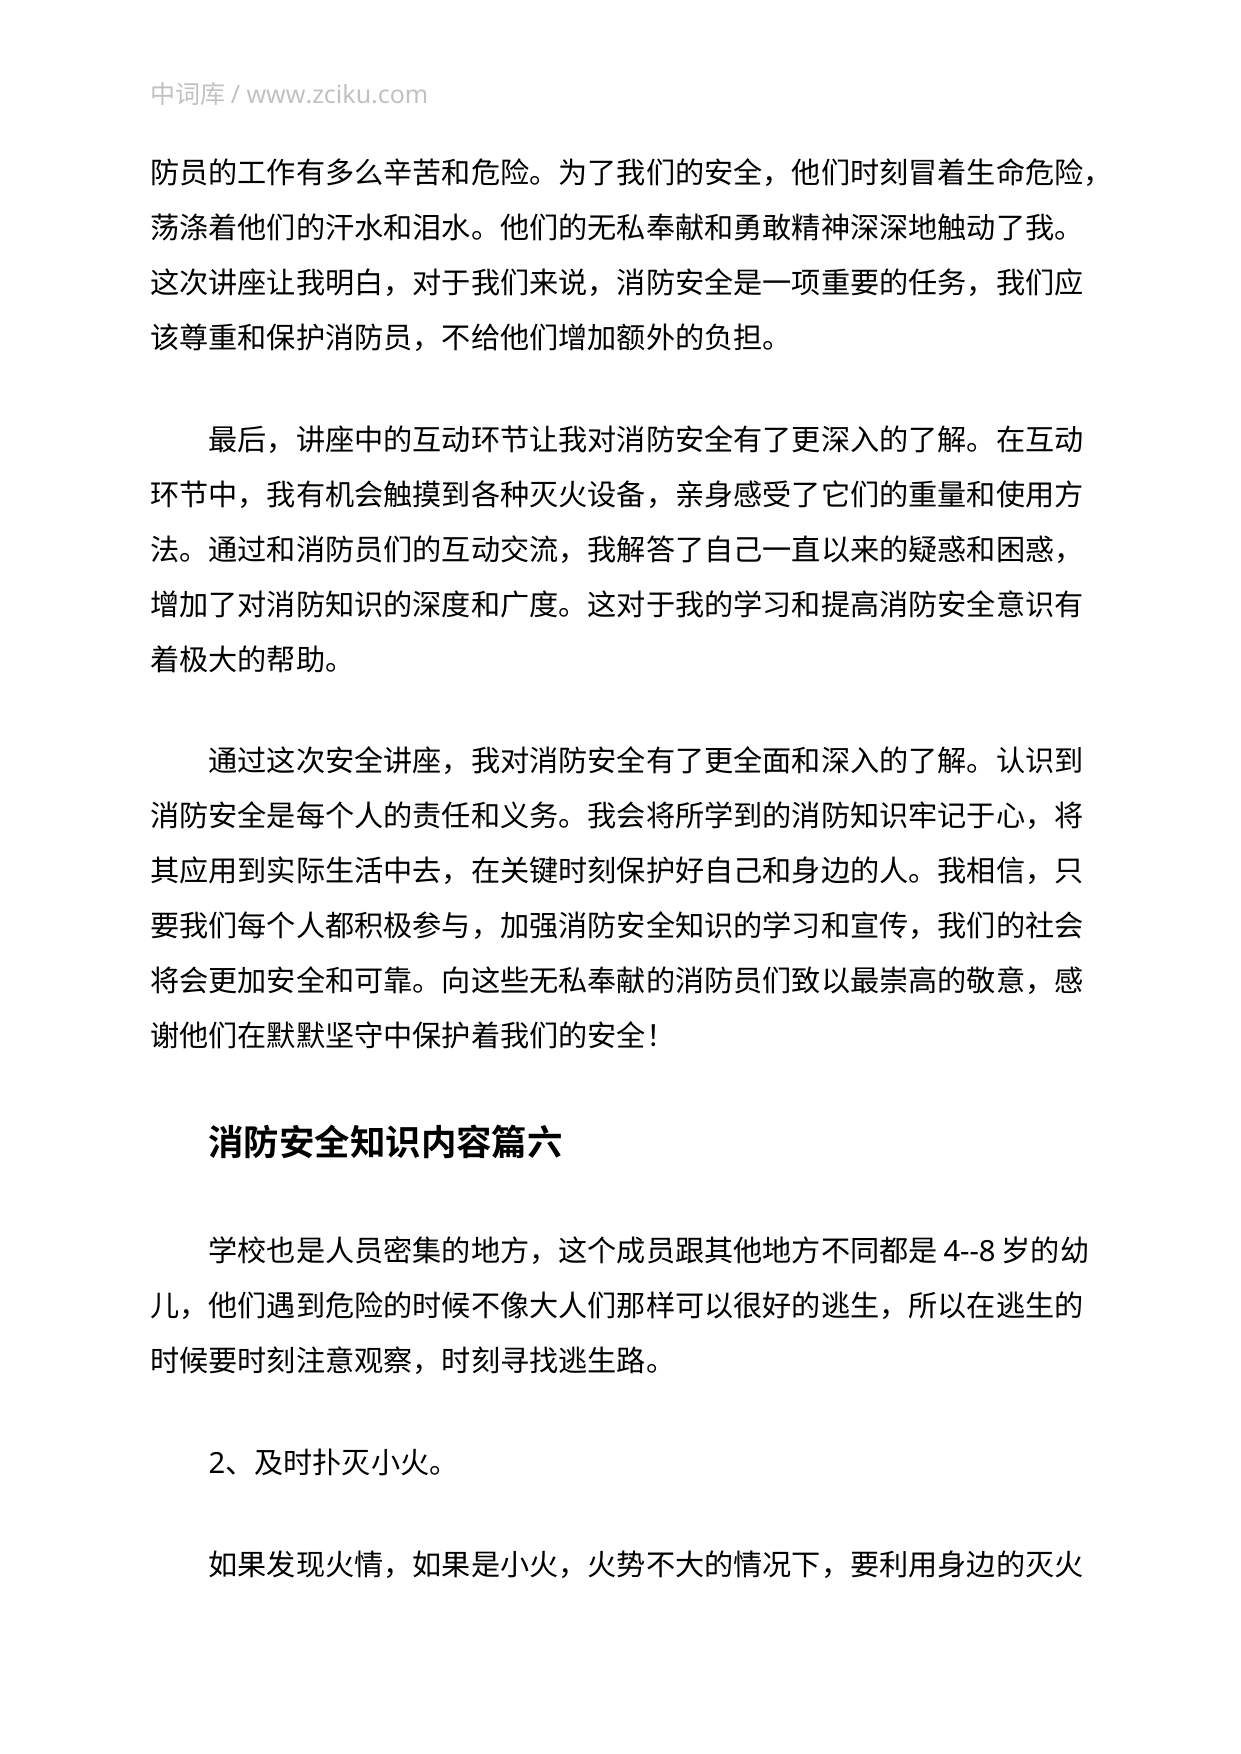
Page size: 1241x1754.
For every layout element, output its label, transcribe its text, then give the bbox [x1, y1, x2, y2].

text 最后，讲座中的互动环节让我对消防安全有了更深入的了解。在互动环节中，我有机会触摸到各种灭火设备，亲身感受了它们的重量和使用方法。通过和消防员们的互动交流，我解答了自己一直以来的疑惑和困惑，增加了对消防知识的深度和广度。这对于我的学习和提高消防安全意识有着极大的帮助。 [150, 416, 1090, 678]
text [150, 1541, 1090, 1583]
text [150, 150, 1090, 357]
text 2、及时扑灭小火。 [150, 1439, 1090, 1482]
text 学校也是人员密集的地方，这个成员跟其他地方不同都是4--8岁的幼儿，他们遇到危险的时候不像大人们那样可以很好的逃生，所以在逃生的时候要时刻注意观察，时刻寻找逃生路。 [150, 1227, 1090, 1380]
text 通过这次安全讲座，我对消防安全有了更全面和深入的了解。认识到消防安全是每个人的责任和义务。我会将所学到的消防知识牢记于心，将其应用到实际生活中去，在关键时刻保护好自己和身边的人。我相信，只要我们每个人都积极参与，加强消防安全知识的学习和宣传，我们的社会将会更加安全和可靠。向这些无私奉献的消防员们致以最崇高的敬意，感谢他们在默默坚守中保护着我们的安全！ [150, 738, 1090, 1054]
text 消防安全知识内容篇六 [150, 1114, 1090, 1165]
